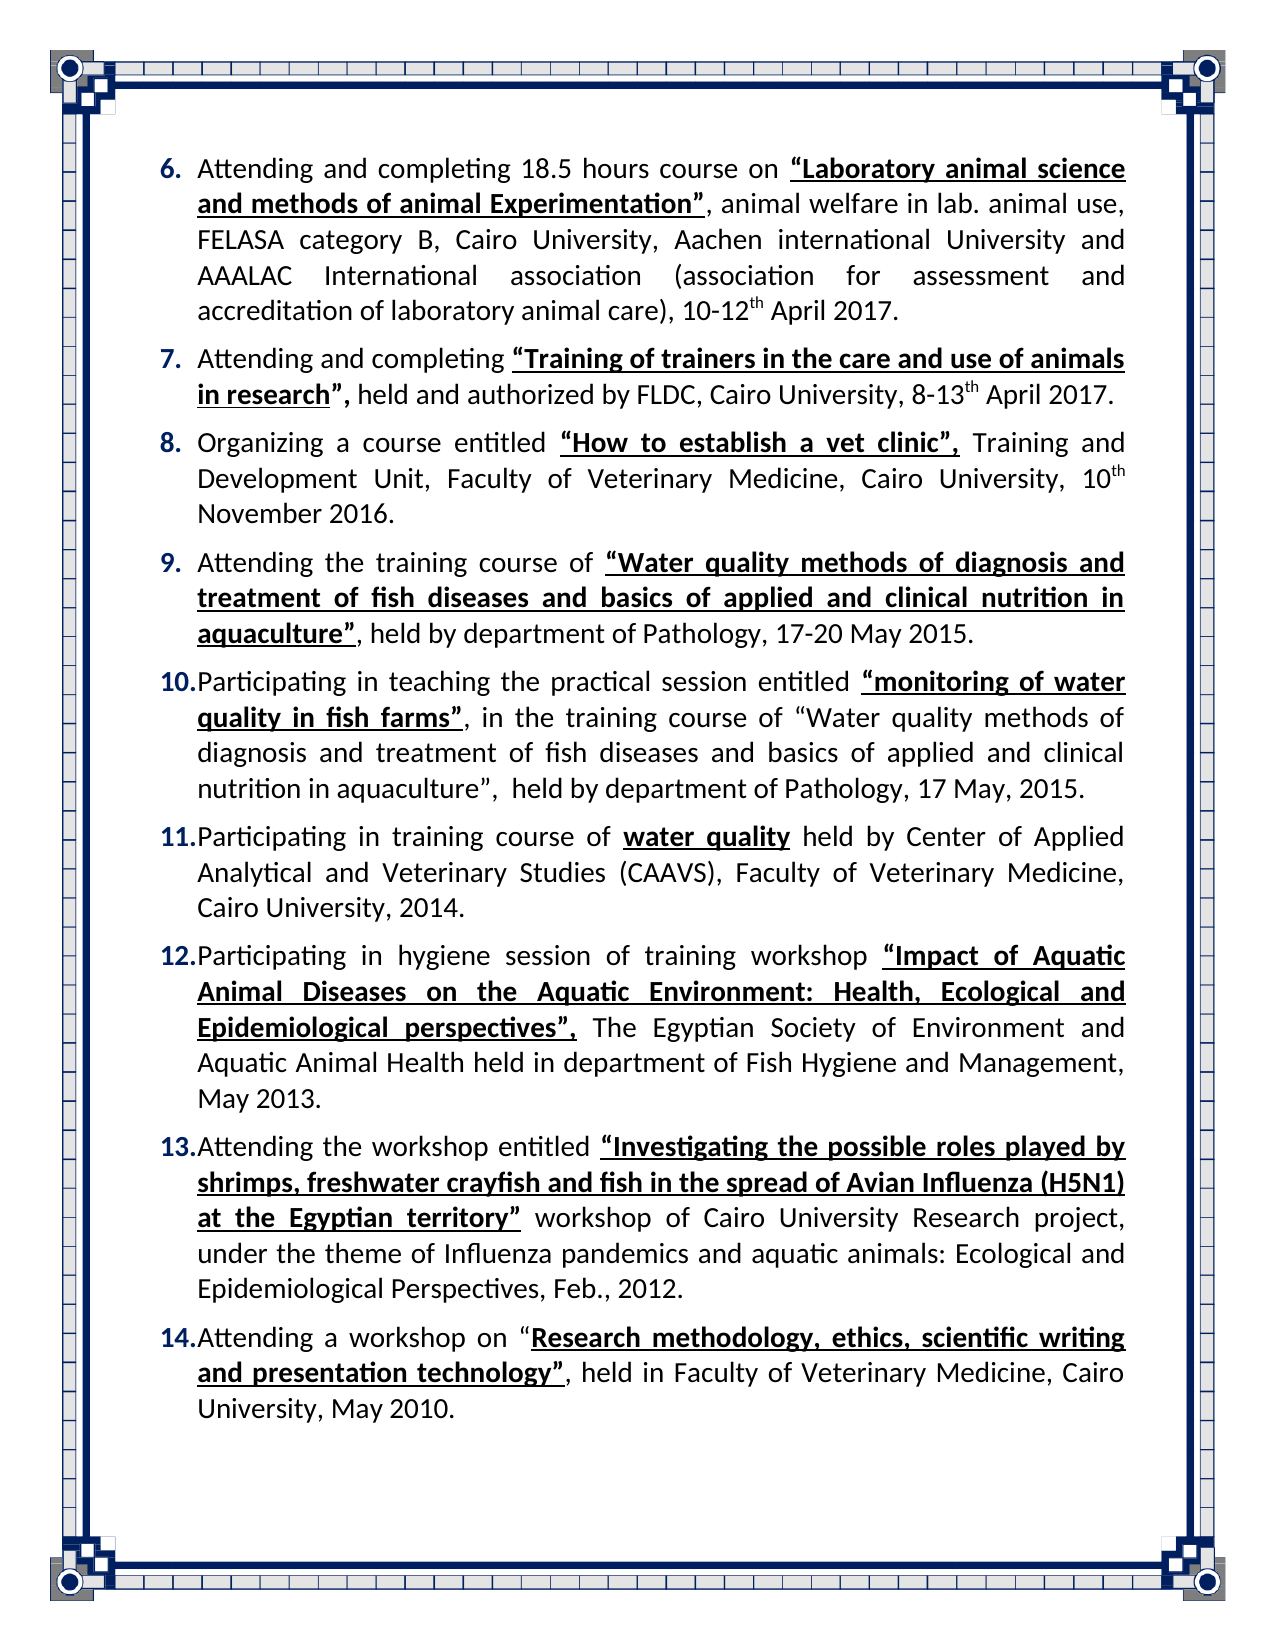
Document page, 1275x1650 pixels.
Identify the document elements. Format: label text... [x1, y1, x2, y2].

list Participating in hygiene session of training workshop “Impact of Aquatic Animal Diseases on the Aquatic Environment: Health, Ecological and Epidemiological perspectives”, The Egyptian Society of Environment and Aquatic Animal Health held in department of Fish Hygiene and Management, May 2013. [159, 937, 1126, 1116]
list Attending the workshop entitled “Investigating the possible roles played by shrimps, freshwater crayfish and fish in the spread of Avian Influenza (H5N1) at the Egyptian territory” workshop of Cairo University Research project, under the theme of Influenza pandemics and aquatic animals: Ecological and Epidemiological Perspectives, Feb., 2012. [159, 1128, 1126, 1306]
list Attending a workshop on “Research methodology, ethics, scientific writing and presentation technology”, held in Faculty of Veterinary Medicine, Cairo University, May 2010. [159, 1319, 1125, 1426]
list Attending and completing “Training of trainers in the care and use of animals in research”, held and authorized by FLDC, Cairo University, 8-13th April 2017. [159, 341, 1125, 412]
list Attending the training course of “Water quality methods of diagnosis and treatment of fish diseases and basics of applied and clinical nutrition in aquaculture”, held by department of Pathology, 17-20 May 2015. [159, 544, 1125, 651]
list Attending and completing 18.5 hours course on “Laboratory animal science and methods of animal Experimentation”, animal welfare in lab. animal use, FELASA category B, Cairo University, Aachen international University and AAALAC International association (association for assessment and accreditation of laboratory animal care), 10-12th April 2017. [159, 150, 1126, 328]
list Organizing a course entitled “How to establish a vet clinic”, Training and Development Unit, Faculty of Veterinary Medicine, Cairo University, 10th November 2016. [159, 424, 1126, 531]
list Participating in training course of water quality held by Center of Applied Analytical and Veterinary Studies (CAAVS), Faculty of Veterinary Medicine, Cairo University, 2014. [159, 818, 1125, 925]
list Participating in teaching the practical session entitled “monitoring of water quality in fish farms”, in the training course of “Water quality methods of diagnosis and treatment of fish diseases and basics of applied and clinical nutrition in aquaculture”, held by department of Pathology, 17 May, 2015. [159, 663, 1125, 806]
picture [50, 50, 1226, 1601]
